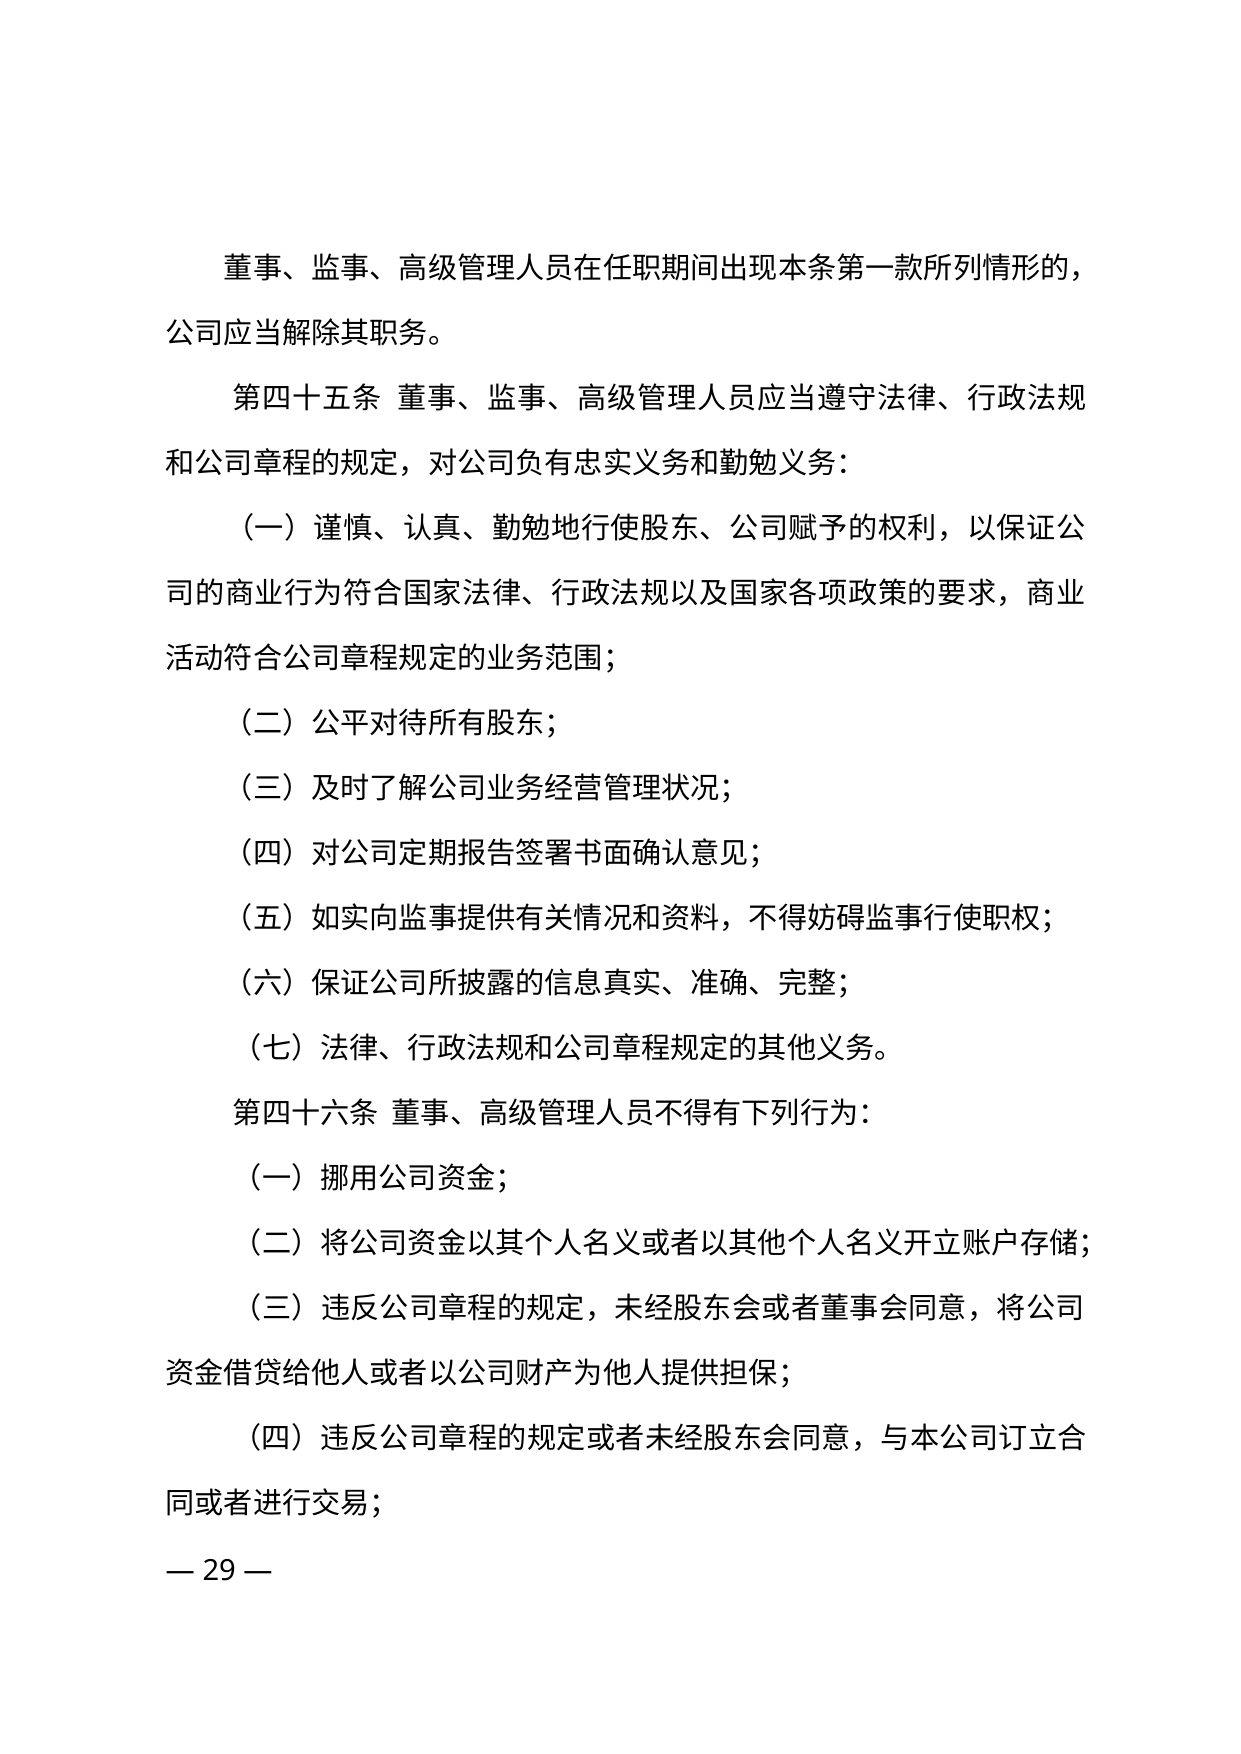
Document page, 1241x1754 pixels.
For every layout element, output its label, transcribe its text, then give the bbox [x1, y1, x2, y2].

text （一）谨慎、认真、勤勉地行使股东、公司赋予的权利，以保证公司的商业行为符合国家法律、行政法规以及国家各项政策的要求，商业活动符合公司章程规定的业务范围； [165, 493, 1087, 688]
text （六）保证公司所披露的信息真实、准确、完整； [165, 948, 1087, 1013]
text （二）将公司资金以其个人名义或者以其他个人名义开立账户存储； [165, 1208, 1087, 1273]
text （四）对公司定期报告签署书面确认意见； [165, 818, 1087, 883]
text （七）法律、行政法规和公司章程规定的其他义务。 [165, 1013, 1087, 1078]
text （二）公平对待所有股东； [165, 688, 1087, 753]
text 董事、监事、高级管理人员在任职期间出现本条第一款所列情形的，公司应当解除其职务。 [165, 233, 1087, 363]
text （五）如实向监事提供有关情况和资料，不得妨碍监事行使职权； [165, 883, 1087, 948]
text 第四十五条 董事、监事、高级管理人员应当遵守法律、行政法规和公司章程的规定，对公司负有忠实义务和勤勉义务： [165, 363, 1087, 493]
text 第四十六条 董事、高级管理人员不得有下列行为： [165, 1078, 1087, 1143]
text （一）挪用公司资金； [165, 1143, 1087, 1208]
text （三）违反公司章程的规定，未经股东会或者董事会同意，将公司资金借贷给他人或者以公司财产为他人提供担保； [165, 1273, 1087, 1403]
text （四）违反公司章程的规定或者未经股东会同意，与本公司订立合同或者进行交易； [165, 1403, 1087, 1533]
text （三）及时了解公司业务经营管理状况； [165, 753, 1087, 818]
